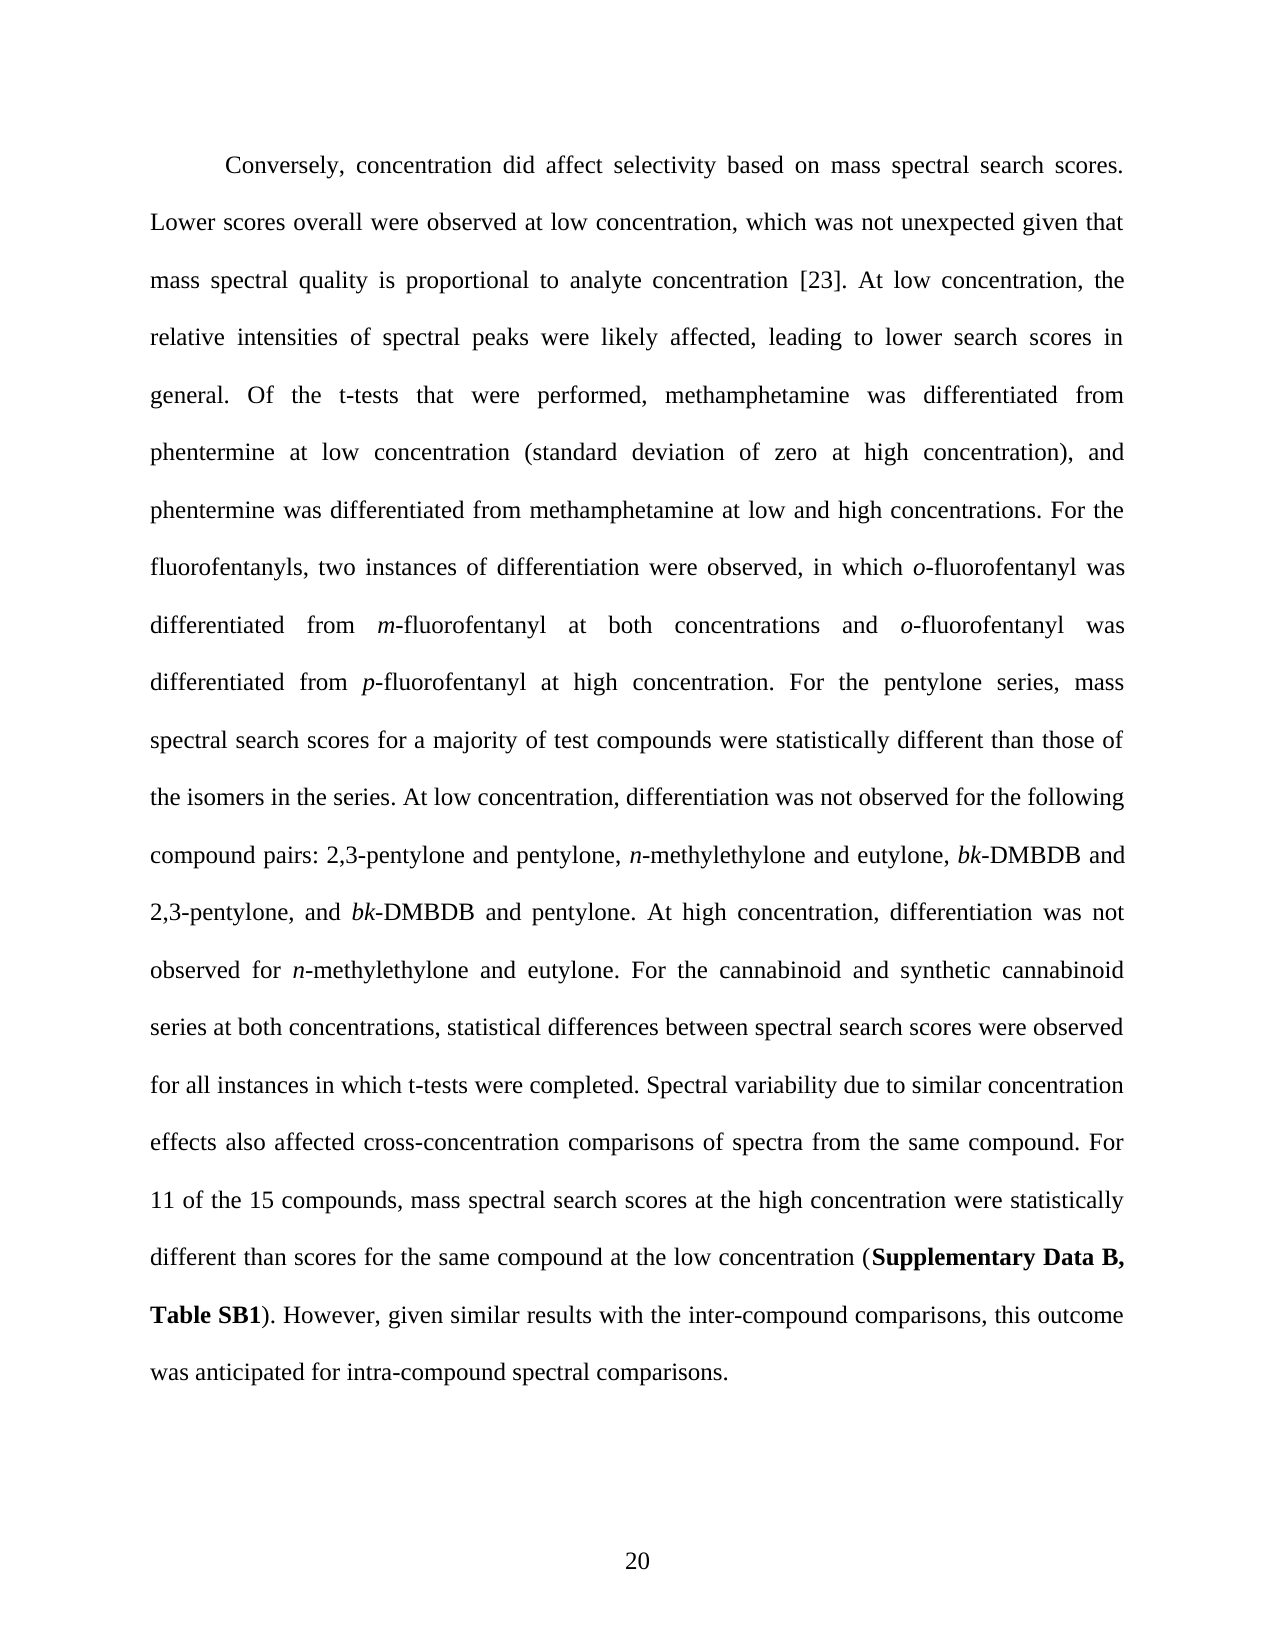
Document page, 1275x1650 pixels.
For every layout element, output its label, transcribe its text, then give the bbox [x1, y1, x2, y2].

text Conversely, concentration did affect selectivity based on mass spectral search scores. Lower scores overall were observed at low concentration, which was not unexpected given that mass spectral quality is proportional to analyte concentration [23]. At low concentration, the relative intensities of spectral peaks were likely affected, leading to lower search scores in general. Of the t-tests that were performed, methamphetamine was differentiated from phentermine at low concentration (standard deviation of zero at high concentration), and phentermine was differentiated from methamphetamine at low and high concentrations. For the fluorofentanyls, two instances of differentiation were observed, in which o-fluorofentanyl was differentiated from m-fluorofentanyl at both concentrations and o-fluorofentanyl was differentiated from p-fluorofentanyl at high concentration. For the pentylone series, mass spectral search scores for a majority of test compounds were statistically different than those of the isomers in the series. At low concentration, differentiation was not observed for the following compound pairs: 2,3-pentylone and pentylone, n-methylethylone and eutylone, bk-DMBDB and 2,3-pentylone, and bk-DMBDB and pentylone. At high concentration, differentiation was not observed for n-methylethylone and eutylone. For the cannabinoid and synthetic cannabinoid series at both concentrations, statistical differences between spectral search scores were observed for all instances in which t-tests were completed. Spectral variability due to similar concentration effects also affected cross-concentration comparisons of spectra from the same compound. For 11 of the 15 compounds, mass spectral search scores at the high concentration were statistically different than scores for the same compound at the low concentration (Supplementary Data B, Table SB1). However, given similar results with the inter-compound comparisons, this outcome was anticipated for intra-compound spectral comparisons. [150, 150, 1125, 1386]
